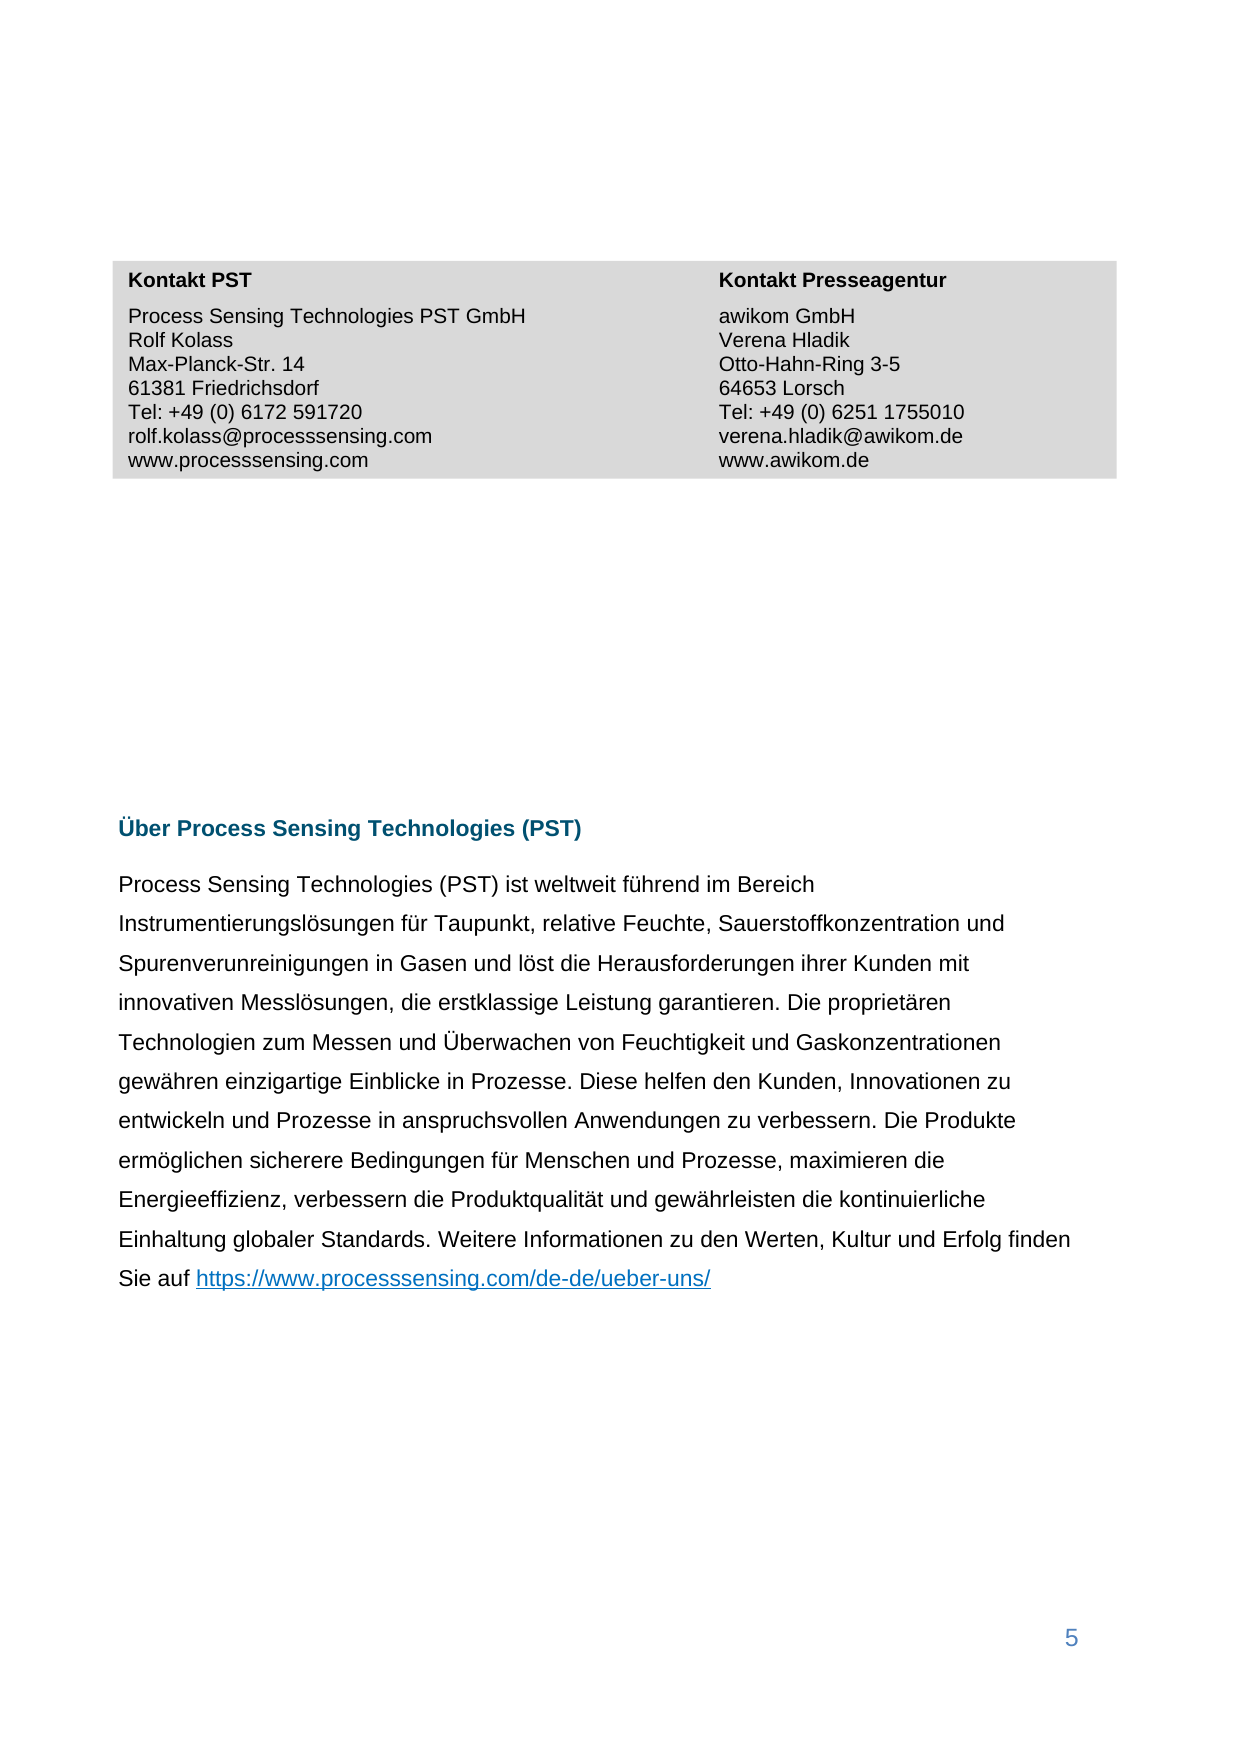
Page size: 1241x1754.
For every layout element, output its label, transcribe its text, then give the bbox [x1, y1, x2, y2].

text Process Sensing Technologies (PST) ist weltweit führend im Bereich Instrumentierungslösungen für Taupunkt, relative Feuchte, Sauerstoffkonzentration und Spurenverunreinigungen in Gasen und löst die Herausforderungen ihrer Kunden mit innovativen Messlösungen, die erstklassige Leistung garantieren. Die proprietären Technologien zum Messen und Überwachen von Feuchtigkeit und Gaskonzentrationen gewähren einzigartige Einblicke in Prozesse. Diese helfen den Kunden, Innovationen zu entwickeln und Prozesse in anspruchsvollen Anwendungen zu verbessern. Die Produkte ermöglichen sicherere Bedingungen für Menschen und Prozesse, maximieren die Energieeffizienz, verbessern die Produktqualität und gewährleisten die kontinuierliche Einhaltung globaler Standards. Weitere Informationen zu den Werten, Kultur und Erfolg finden Sie auf https://www.processsensing.com/de-de/ueber-uns/ [118, 871, 1078, 1292]
text Über Process Sensing Technologies (PST) [118, 815, 1049, 841]
